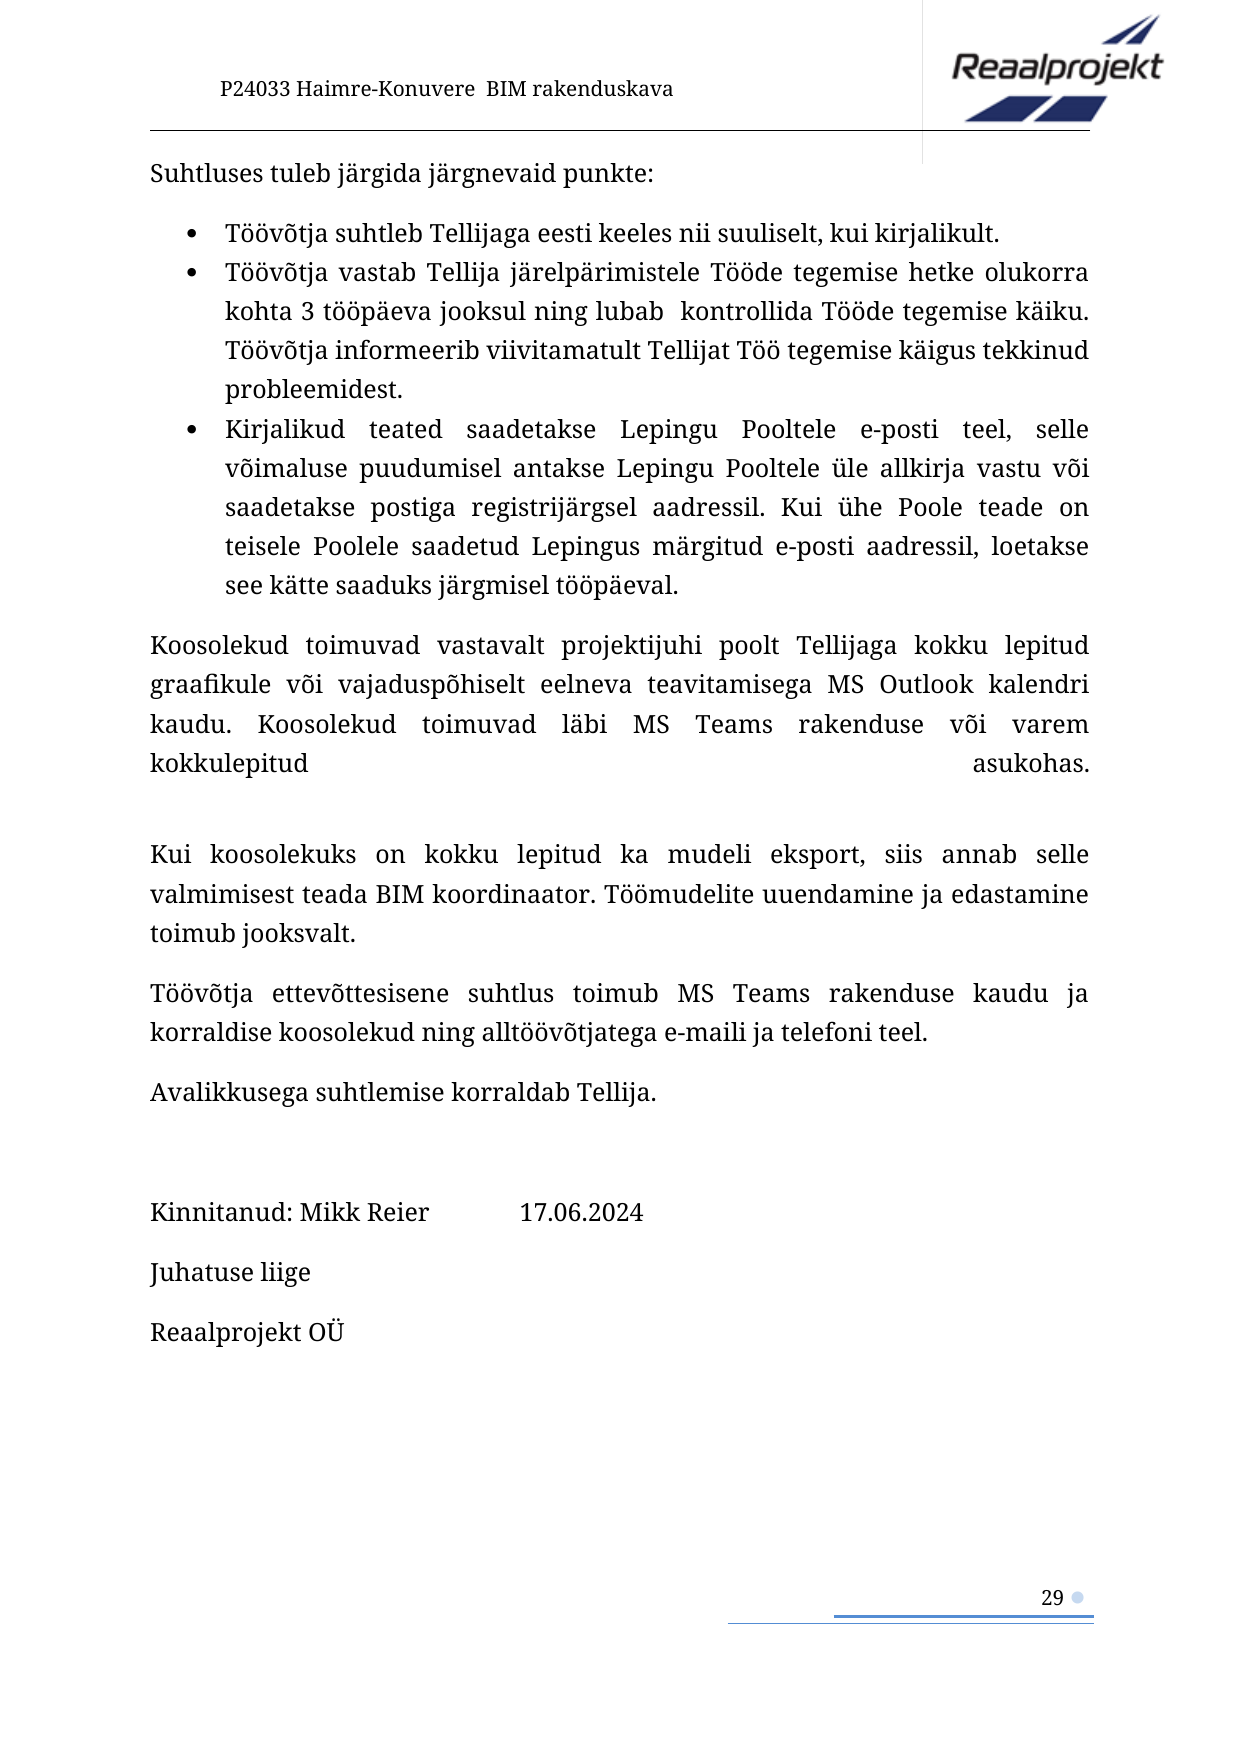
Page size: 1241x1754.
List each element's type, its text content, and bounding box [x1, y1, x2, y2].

picture [921, 0, 1194, 164]
text Reaalprojekt OÜ [150, 1314, 1090, 1349]
text Kinnitanud: Mikk Reier 17.06.2024 [150, 1194, 1090, 1229]
text Juhatuse liige [150, 1254, 1090, 1289]
text Kui koosolekuks on kokku lepitud ka mudeli eksport, siis annab selle valmimisest teada BIM koordinaator. Töömudelite uuendamine ja edastamine toimub jooksvalt. [150, 837, 1090, 949]
list Töövõtja vastab Tellija järelpärimistele Tööde tegemise hetke olukorra kohta 3 tööpäeva jooksul ning lubab kontrollida Tööde tegemise käiku. Töövõtja informeerib viivitamatult Tellijat Töö tegemise käigus tekkinud probleemidest. [187, 254, 1090, 406]
text Koosolekud toimuvad vastavalt projektijuhi poolt Tellijaga kokku lepitud graafikule või vajaduspõhiselt eelneva teavitamisega MS Outlook kalendri kaudu. Koosolekud toimuvad läbi MS Teams rakenduse või varem kokkulepitud asukohas. [150, 628, 1090, 812]
text Avalikkusega suhtlemise korraldab Tellija. [150, 1074, 1090, 1109]
list Kirjalikud teated saadetakse Lepingu Pooltele e-posti teel, selle võimaluse puudumisel antakse Lepingu Pooltele üle allkirja vastu või saadetakse postiga registrijärgsel aadressil. Kui ühe Poole teade on teisele Poolele saadetud Lepingus märgitud e-posti aadressil, loetakse see kätte saaduks järgmisel tööpäeval. [187, 411, 1090, 602]
text Töövõtja ettevõttesisene suhtlus toimub MS Teams rakenduse kaudu ja korraldise koosolekud ning alltöövõtjatega e-maili ja telefoni teel. [150, 975, 1090, 1049]
list Töövõtja suhtleb Tellijaga eesti keeles nii suuliselt, kui kirjalikult. [187, 215, 1090, 249]
text Suhtluses tuleb järgida järgnevaid punkte: [150, 155, 1090, 189]
